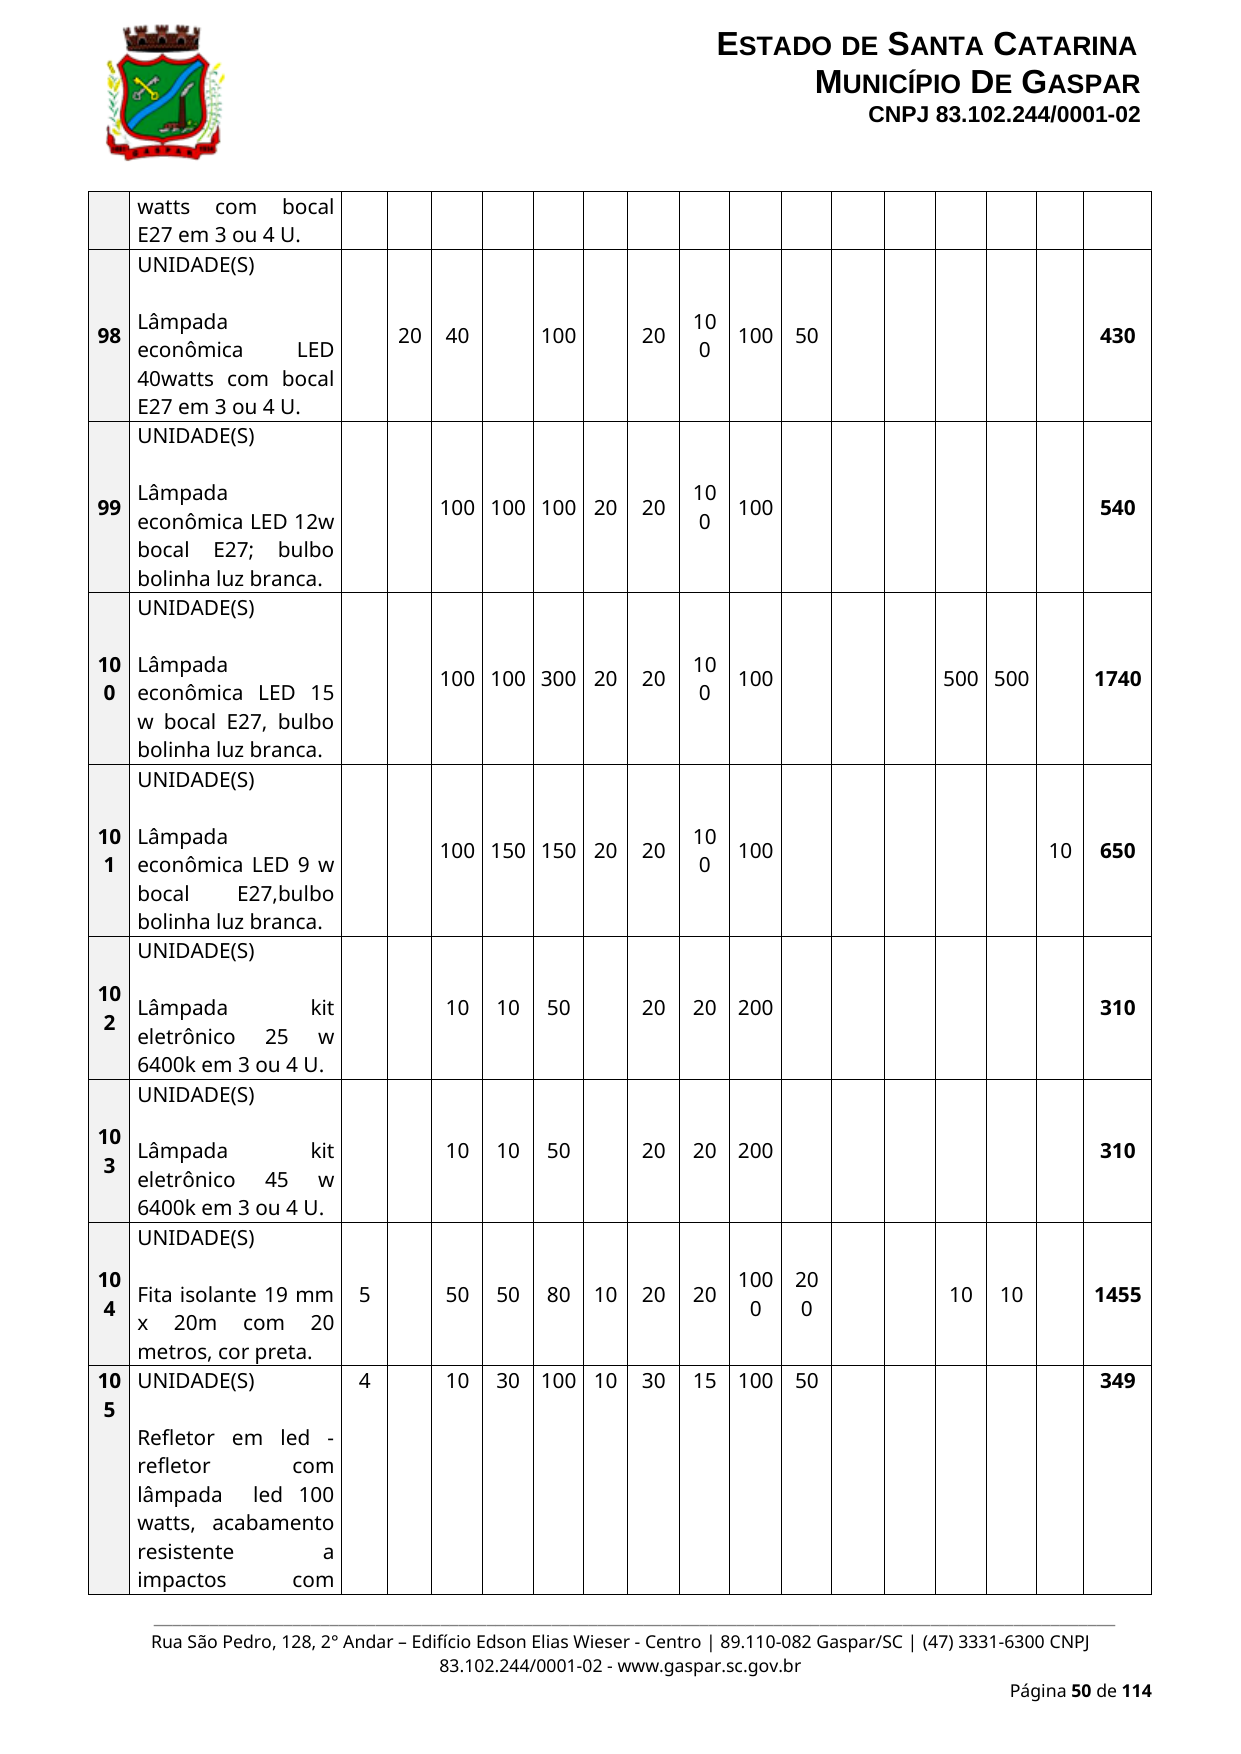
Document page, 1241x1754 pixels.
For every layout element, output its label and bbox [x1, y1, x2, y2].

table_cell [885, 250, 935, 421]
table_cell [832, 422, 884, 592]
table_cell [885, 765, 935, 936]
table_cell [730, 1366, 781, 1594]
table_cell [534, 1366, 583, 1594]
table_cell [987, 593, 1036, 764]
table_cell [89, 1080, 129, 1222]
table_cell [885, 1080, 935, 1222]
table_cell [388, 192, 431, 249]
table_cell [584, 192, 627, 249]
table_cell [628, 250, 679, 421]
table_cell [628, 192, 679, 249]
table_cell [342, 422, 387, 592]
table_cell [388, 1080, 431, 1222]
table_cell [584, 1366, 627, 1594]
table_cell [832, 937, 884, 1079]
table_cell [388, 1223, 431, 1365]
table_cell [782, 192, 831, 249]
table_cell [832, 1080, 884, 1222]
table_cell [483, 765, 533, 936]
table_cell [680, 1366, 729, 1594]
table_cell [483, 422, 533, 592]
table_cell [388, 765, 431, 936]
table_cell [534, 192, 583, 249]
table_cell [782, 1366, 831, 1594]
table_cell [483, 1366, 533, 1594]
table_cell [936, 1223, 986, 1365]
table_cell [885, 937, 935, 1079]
picture [103, 23, 230, 163]
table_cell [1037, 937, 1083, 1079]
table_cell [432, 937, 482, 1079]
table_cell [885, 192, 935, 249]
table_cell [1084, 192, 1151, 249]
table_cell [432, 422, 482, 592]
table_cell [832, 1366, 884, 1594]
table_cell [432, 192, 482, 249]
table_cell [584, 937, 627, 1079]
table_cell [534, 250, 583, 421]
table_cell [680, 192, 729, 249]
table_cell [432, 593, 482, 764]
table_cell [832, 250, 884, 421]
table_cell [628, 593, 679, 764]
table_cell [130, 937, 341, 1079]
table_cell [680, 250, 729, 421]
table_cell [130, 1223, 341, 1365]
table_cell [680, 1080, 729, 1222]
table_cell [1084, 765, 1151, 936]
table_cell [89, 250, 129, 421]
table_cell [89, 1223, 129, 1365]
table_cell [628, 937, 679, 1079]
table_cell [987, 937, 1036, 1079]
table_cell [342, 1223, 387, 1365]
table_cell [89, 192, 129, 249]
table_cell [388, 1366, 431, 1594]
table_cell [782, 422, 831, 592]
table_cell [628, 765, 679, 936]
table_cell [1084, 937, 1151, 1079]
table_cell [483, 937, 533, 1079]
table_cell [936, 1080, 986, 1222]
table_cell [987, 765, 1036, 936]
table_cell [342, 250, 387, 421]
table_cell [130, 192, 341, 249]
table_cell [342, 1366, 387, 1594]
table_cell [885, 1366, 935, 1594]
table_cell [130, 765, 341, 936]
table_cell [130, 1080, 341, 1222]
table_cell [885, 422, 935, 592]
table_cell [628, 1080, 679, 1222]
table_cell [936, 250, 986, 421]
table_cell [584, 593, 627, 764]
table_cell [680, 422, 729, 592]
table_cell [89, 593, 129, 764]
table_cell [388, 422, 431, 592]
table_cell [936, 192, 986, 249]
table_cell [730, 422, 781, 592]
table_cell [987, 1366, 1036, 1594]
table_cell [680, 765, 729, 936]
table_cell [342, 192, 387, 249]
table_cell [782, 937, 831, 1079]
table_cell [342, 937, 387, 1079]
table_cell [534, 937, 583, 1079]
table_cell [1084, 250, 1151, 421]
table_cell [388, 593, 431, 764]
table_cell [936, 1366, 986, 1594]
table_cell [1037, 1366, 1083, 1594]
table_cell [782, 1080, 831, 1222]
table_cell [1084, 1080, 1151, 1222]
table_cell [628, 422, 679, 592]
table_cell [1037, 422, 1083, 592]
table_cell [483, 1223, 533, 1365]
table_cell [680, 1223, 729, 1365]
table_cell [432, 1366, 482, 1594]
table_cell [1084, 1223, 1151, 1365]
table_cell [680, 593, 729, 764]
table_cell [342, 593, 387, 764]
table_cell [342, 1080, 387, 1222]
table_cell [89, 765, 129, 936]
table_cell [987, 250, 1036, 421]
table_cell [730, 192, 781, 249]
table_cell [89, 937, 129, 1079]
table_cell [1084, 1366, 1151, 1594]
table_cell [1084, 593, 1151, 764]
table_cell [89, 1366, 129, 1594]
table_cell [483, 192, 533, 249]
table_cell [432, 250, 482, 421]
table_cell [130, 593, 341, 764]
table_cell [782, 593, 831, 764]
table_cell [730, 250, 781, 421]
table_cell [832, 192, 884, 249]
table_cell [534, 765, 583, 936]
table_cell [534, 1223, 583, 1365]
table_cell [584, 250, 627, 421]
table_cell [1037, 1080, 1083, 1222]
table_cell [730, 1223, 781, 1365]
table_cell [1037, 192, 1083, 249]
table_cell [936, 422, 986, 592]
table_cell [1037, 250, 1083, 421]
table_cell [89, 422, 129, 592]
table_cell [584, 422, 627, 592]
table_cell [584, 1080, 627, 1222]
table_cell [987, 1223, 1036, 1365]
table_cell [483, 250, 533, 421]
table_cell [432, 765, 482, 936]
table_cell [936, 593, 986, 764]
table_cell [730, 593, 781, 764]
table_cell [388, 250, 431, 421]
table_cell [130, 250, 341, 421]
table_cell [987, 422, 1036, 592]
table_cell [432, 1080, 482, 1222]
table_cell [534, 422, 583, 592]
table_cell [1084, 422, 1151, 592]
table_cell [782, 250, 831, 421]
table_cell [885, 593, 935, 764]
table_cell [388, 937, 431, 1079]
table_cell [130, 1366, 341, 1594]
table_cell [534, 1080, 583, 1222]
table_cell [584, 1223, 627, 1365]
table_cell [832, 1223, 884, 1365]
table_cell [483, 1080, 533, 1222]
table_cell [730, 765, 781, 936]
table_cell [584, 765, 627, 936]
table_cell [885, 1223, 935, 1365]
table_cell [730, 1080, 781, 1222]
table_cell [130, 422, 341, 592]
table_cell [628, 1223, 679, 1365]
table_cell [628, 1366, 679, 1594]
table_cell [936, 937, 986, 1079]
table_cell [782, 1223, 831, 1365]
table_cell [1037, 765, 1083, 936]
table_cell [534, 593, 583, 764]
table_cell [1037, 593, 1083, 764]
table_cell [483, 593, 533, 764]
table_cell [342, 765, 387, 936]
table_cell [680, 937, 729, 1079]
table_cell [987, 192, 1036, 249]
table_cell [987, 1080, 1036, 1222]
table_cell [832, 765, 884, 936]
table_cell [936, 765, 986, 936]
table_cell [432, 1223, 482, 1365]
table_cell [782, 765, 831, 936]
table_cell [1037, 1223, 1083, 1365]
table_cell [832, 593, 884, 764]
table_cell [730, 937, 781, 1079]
